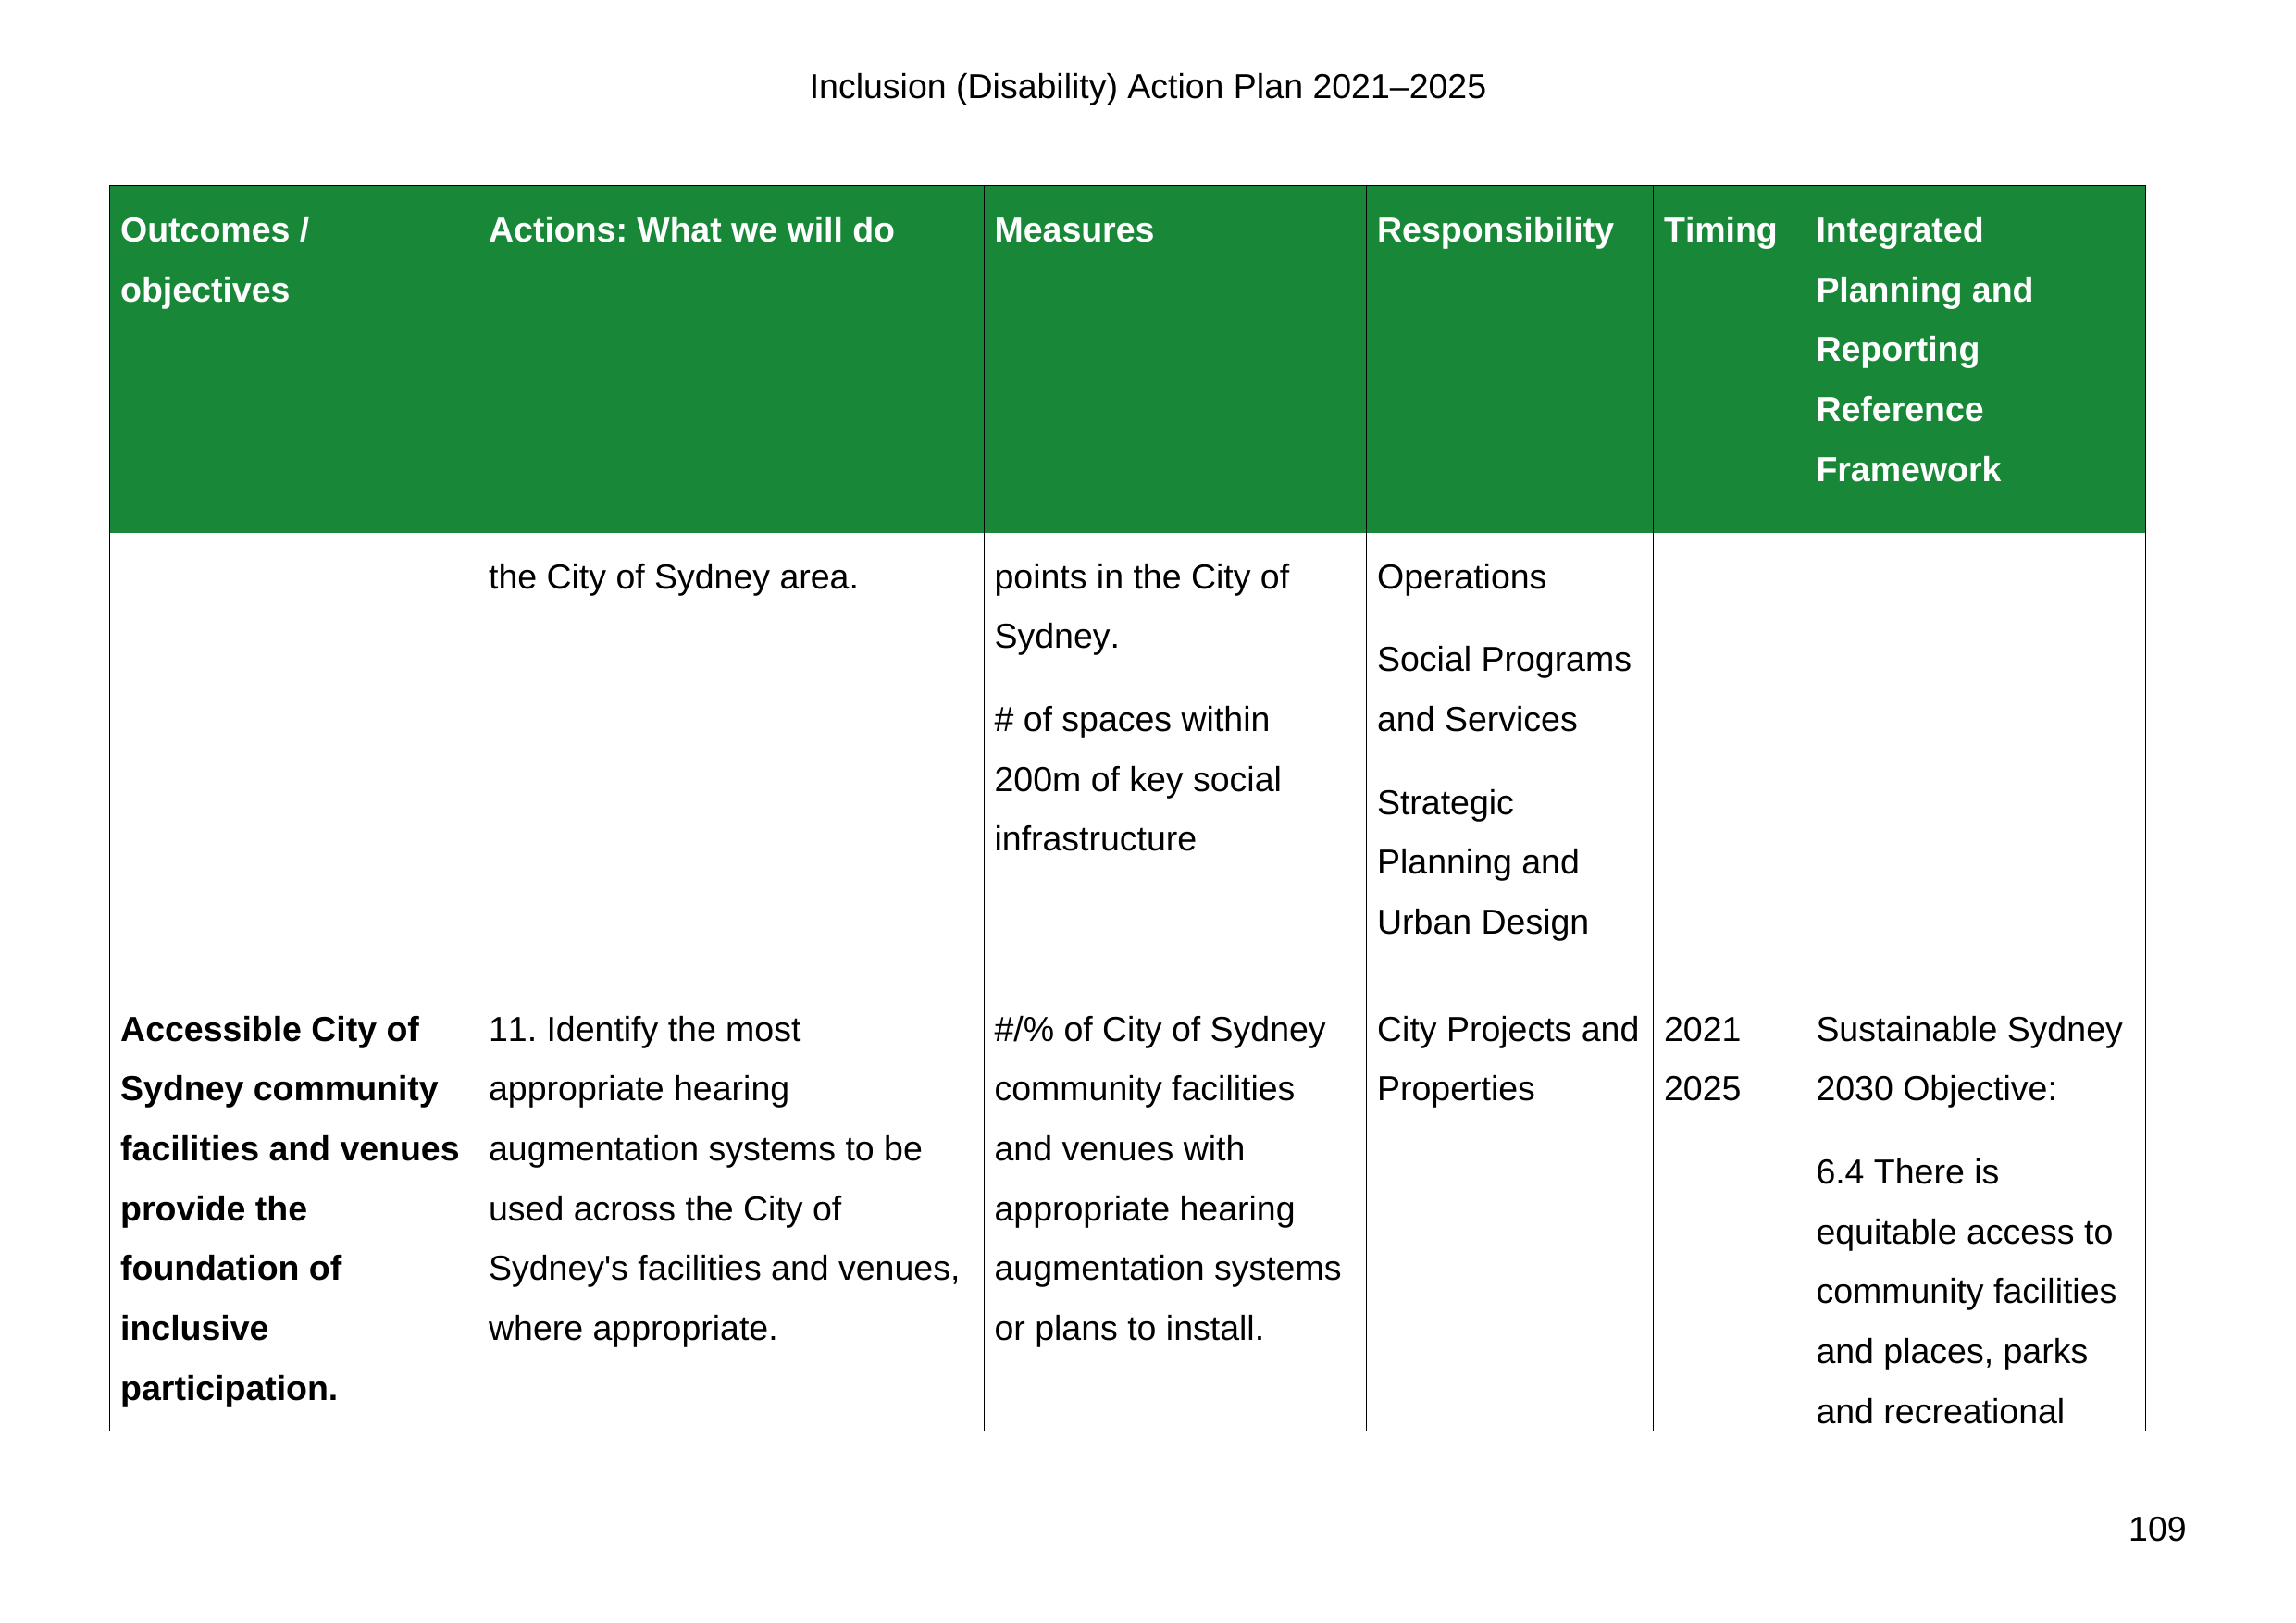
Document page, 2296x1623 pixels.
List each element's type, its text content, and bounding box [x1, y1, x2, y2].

table_cell #/% of City of Sydney community facilities and venues with appropriate hearing augmentation systems or plans to install. [985, 985, 1366, 1431]
table_header Timing [1654, 186, 1806, 532]
table_header Integrated Planning and Reporting Reference Framework [1806, 186, 2145, 532]
table_cell Sustainable Sydney 2030 Objective: 6.4 There is equitable access to community facilities and places, parks and recreational facilities to support wellbeing in daily life. [1806, 985, 2145, 1431]
table_cell City Access and Transport City Infrastructure and Traffic Operations Social Programs and Services Strategic Planning and Urban Design [1367, 533, 1653, 985]
table_cell 10. Continue to explore and implement strategies to increase access to on-street and off-street accessible parking and drop-off points in the City of Sydney area. [478, 533, 984, 985]
table_cell Accessible City of Sydney community facilities and venues provide the foundation of inclusive participation. [110, 985, 478, 1431]
table_cell 11. Identify the most appropriate hearing augmentation systems to be used across the City of Sydney's facilities and venues, where appropriate. [478, 985, 984, 1431]
table_cell City Projects and Properties [1367, 985, 1653, 1431]
table_cell 2021 2024 [1654, 533, 1806, 985]
table_header Outcomes / objectives [110, 186, 478, 532]
table_cell Report on strategies utilised to increase access to on-street and off-street accessible parking and drop-off points in the City of Sydney. # of spaces within 200m of key social infrastructure [985, 533, 1366, 985]
table_header Actions: What we will do [478, 186, 984, 532]
table_cell 2021 2025 [1654, 985, 1806, 1431]
table_header Responsibility [1367, 186, 1653, 532]
table_header Measures [985, 186, 1366, 532]
